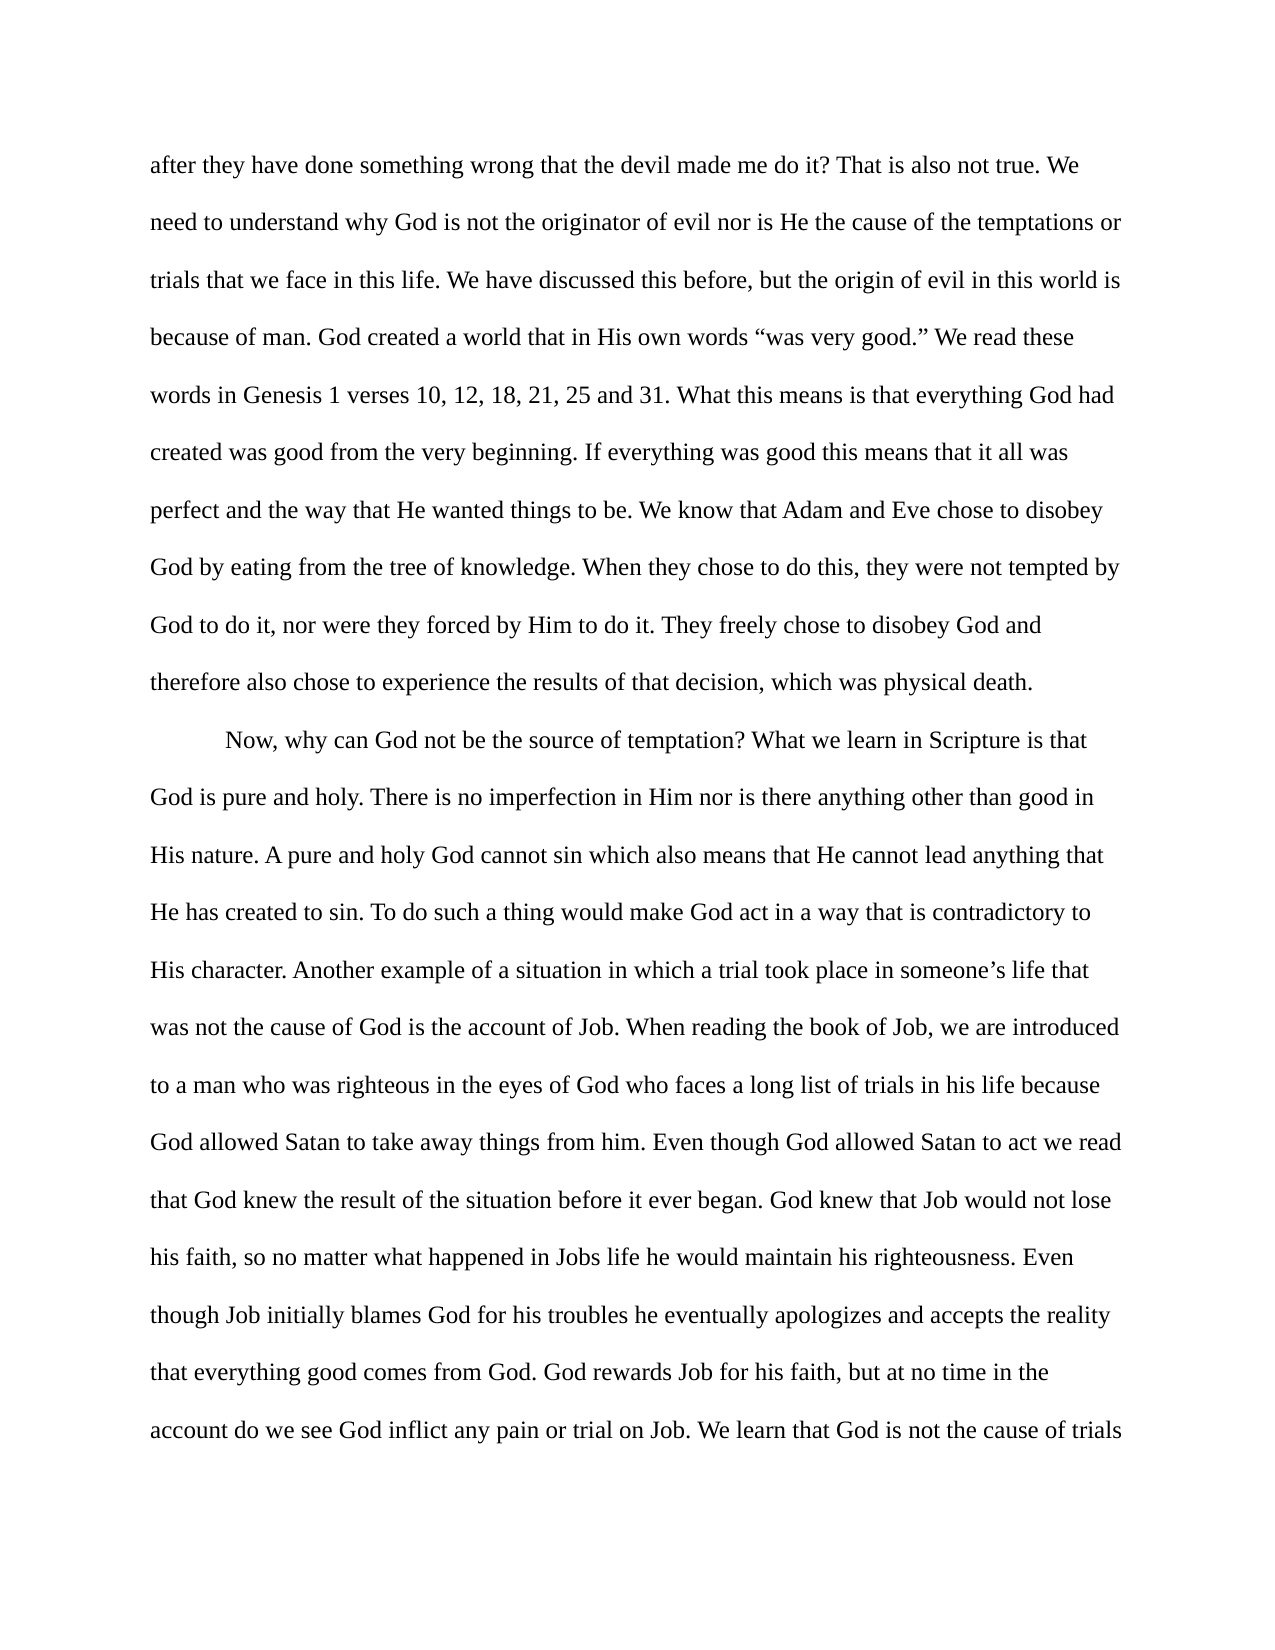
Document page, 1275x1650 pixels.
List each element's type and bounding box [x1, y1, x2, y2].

text [150, 150, 1125, 696]
text [150, 725, 1125, 1444]
